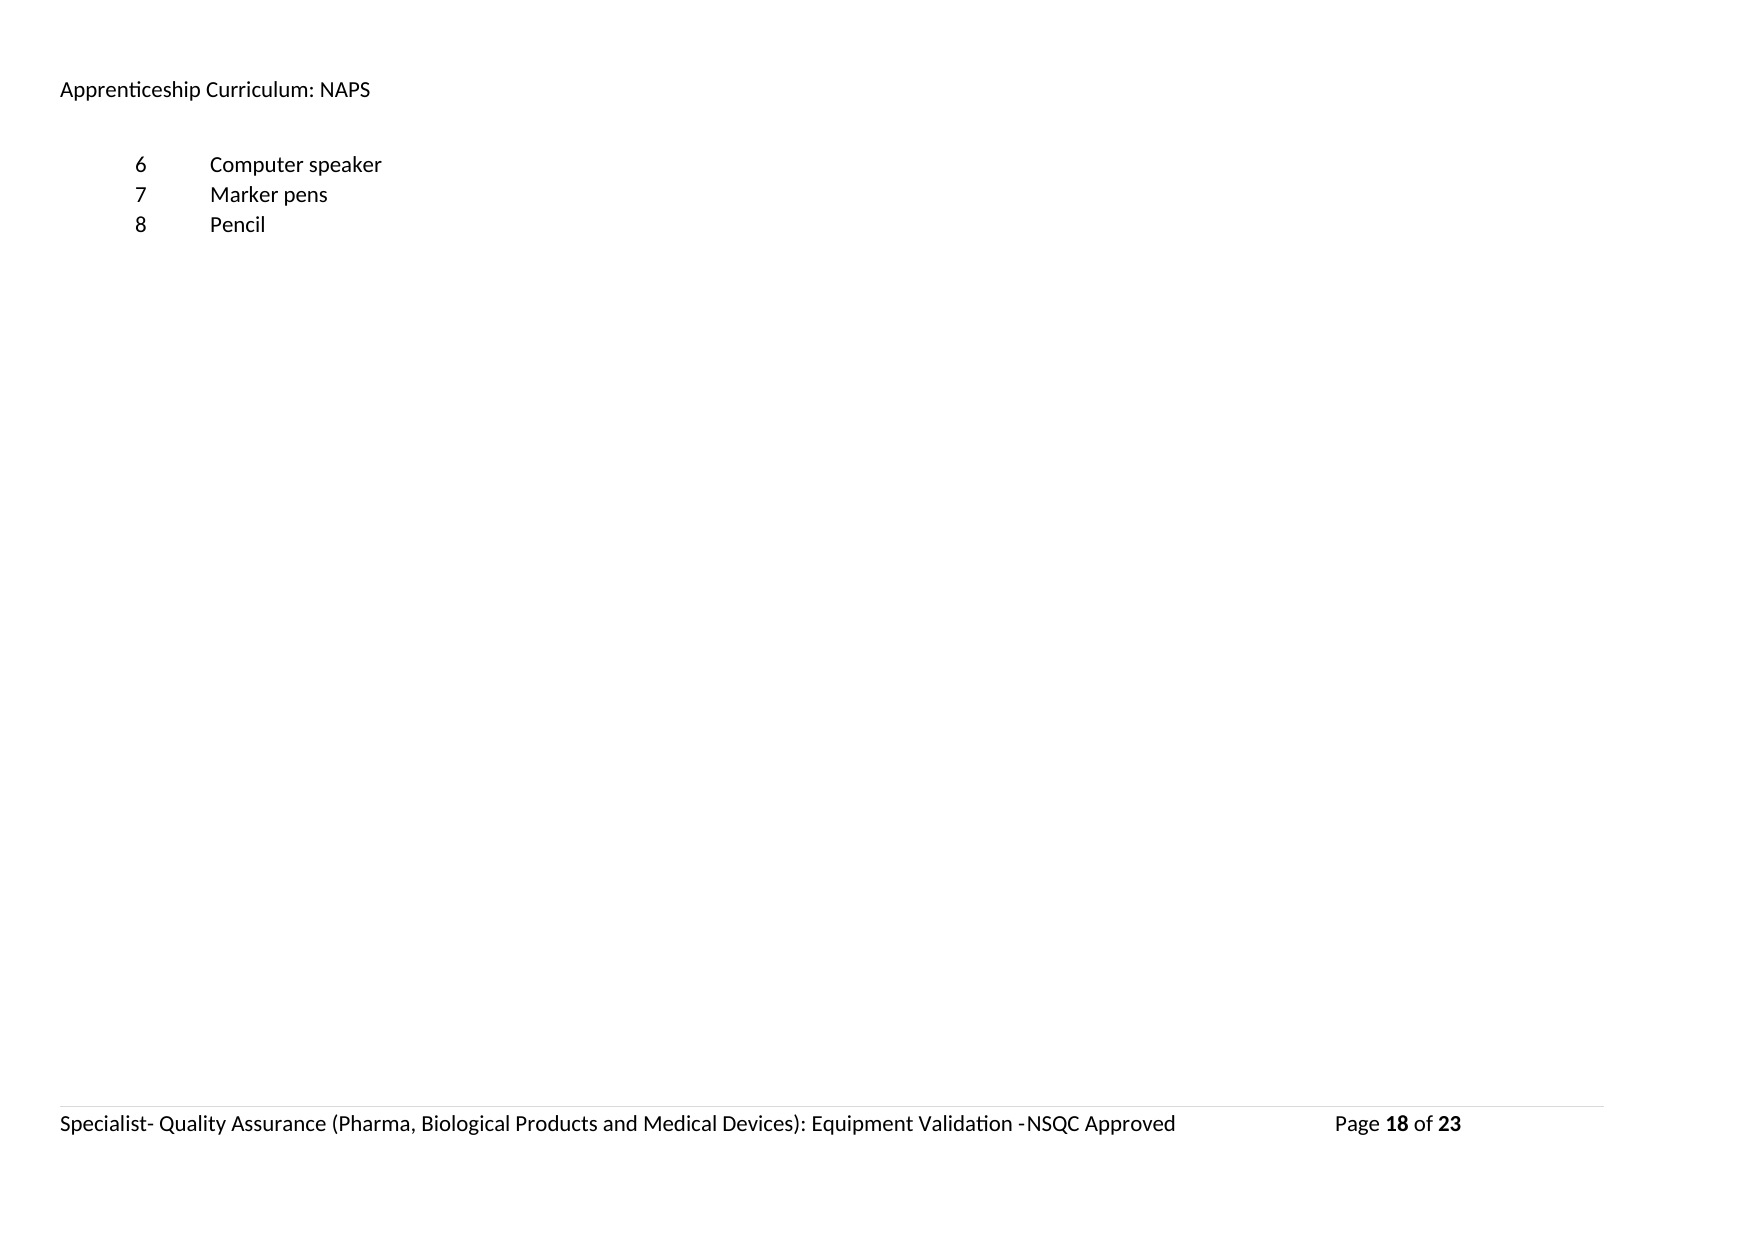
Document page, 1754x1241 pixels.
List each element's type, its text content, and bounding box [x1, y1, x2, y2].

list Pencil [135, 210, 1604, 238]
list Computer speaker [135, 150, 1604, 178]
list Marker pens [135, 180, 1604, 208]
